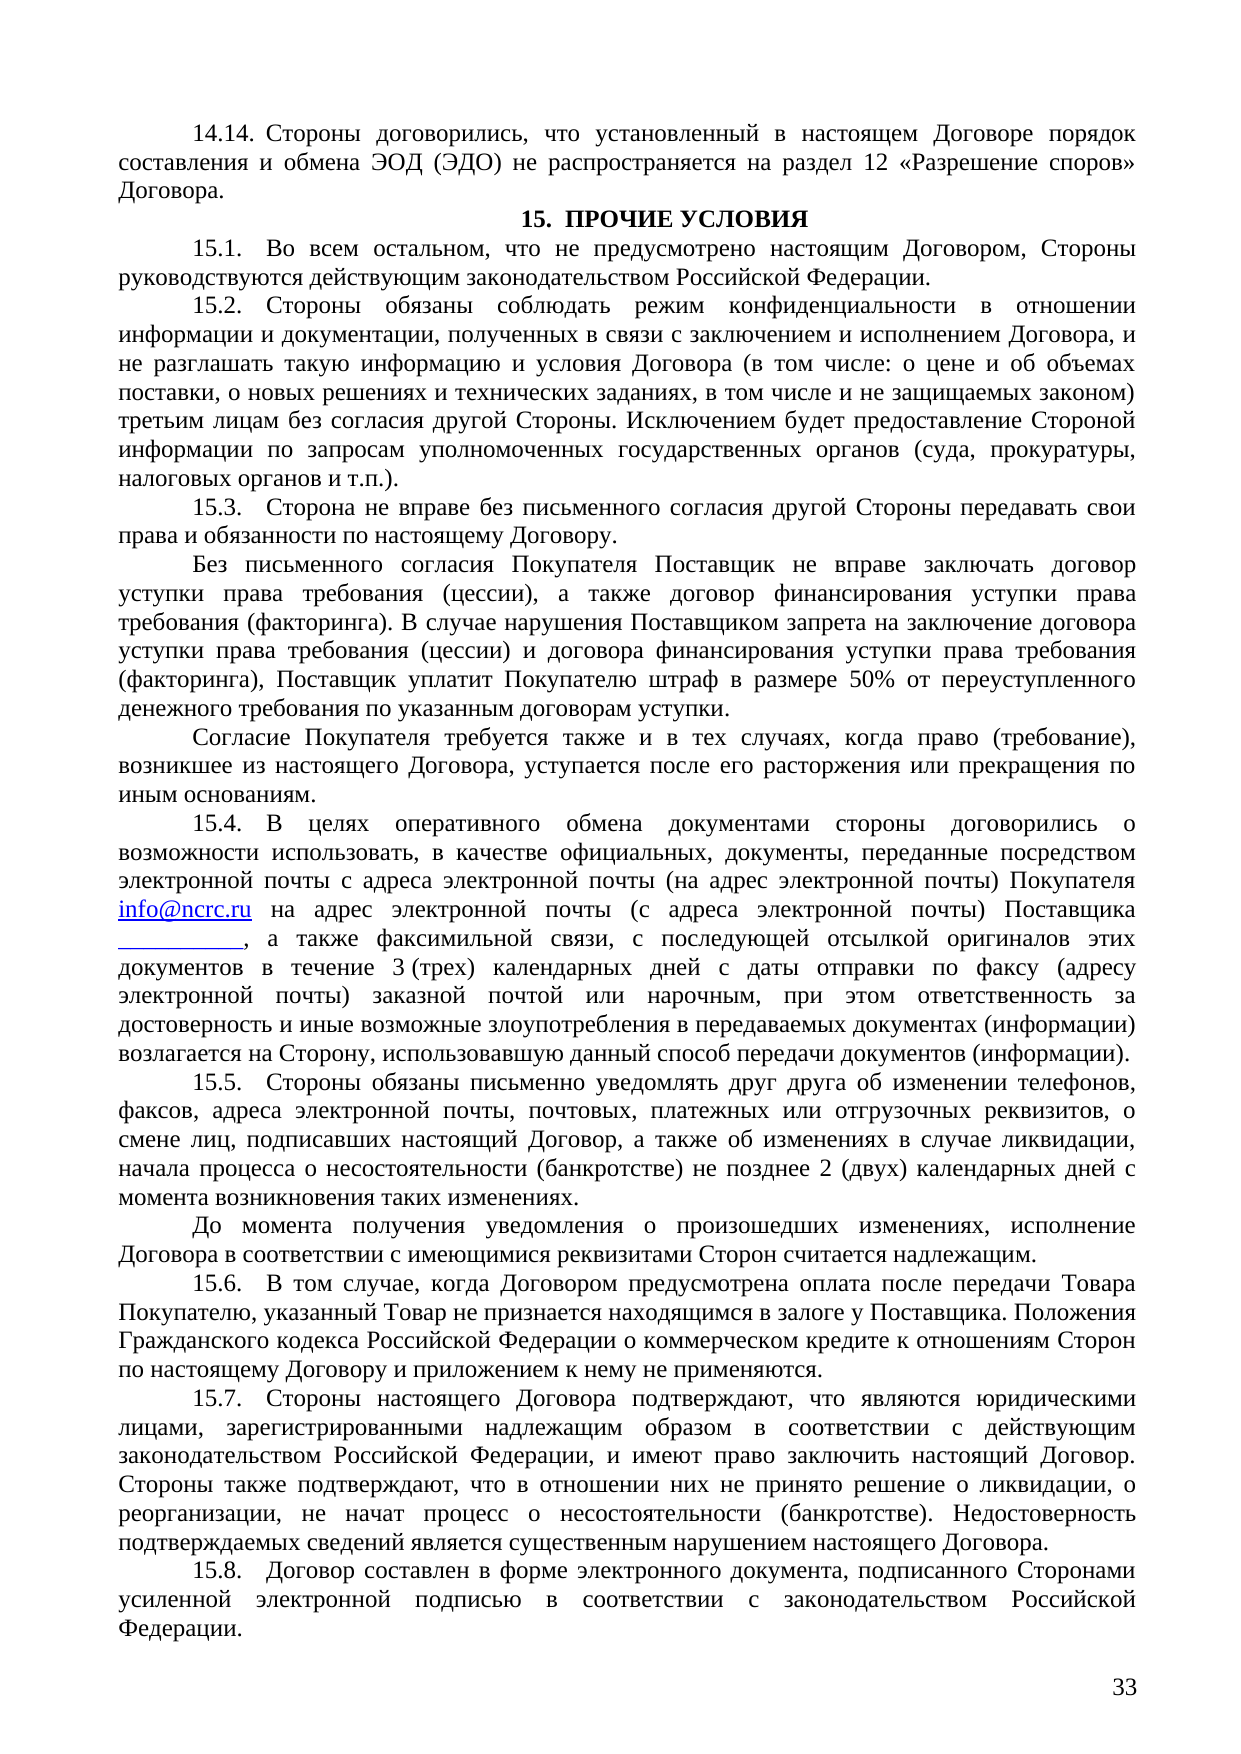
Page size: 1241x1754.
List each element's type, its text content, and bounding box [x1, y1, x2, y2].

list Договор составлен в форме электронного документа, подписанного Сторонами усиленной электронной подписью в соответствии с законодательством Российской Федерации. [118, 1556, 1137, 1642]
list Сторона не вправе без письменного согласия другой Стороны передавать свои права и обязанности по настоящему Договору. [118, 492, 1137, 549]
list В целях оперативного обмена документами стороны договорились о возможности использовать, в качестве официальных, документы, переданные посредством электронной почты с адреса электронной почты (на адрес электронной почты) Покупателя info@ncrc.ru на адрес электронной почты (с адреса электронной почты) Поставщика __________, а также факсимильной связи, с последующей отсылкой оригиналов этих документов в течение 3 (трех) календарных дней с даты отправки по факсу (адресу электронной почты) заказной почтой или нарочным, при этом ответственность за достоверность и иные возможные злоупотребления в передаваемых документах (информации) возлагается на Сторону, использовавшую данный способ передачи документов (информации). [118, 808, 1137, 1067]
list В том случае, когда Договором предусмотрена оплата после передачи Товара Покупателю, указанный Товар не признается находящимся в залоге у Поставщика. Положения Гражданского кодекса Российской Федерации о коммерческом кредите к отношениям Сторон по настоящему Договору и приложением к нему не применяются. [118, 1268, 1137, 1383]
list Во всем остальном, что не предусмотрено настоящим Договором, Стороны руководствуются действующим законодательством Российской Федерации. [118, 233, 1137, 291]
list Стороны обязаны соблюдать режим конфиденциальности в отношении информации и документации, полученных в связи с заключением и исполнением Договора, и не разглашать такую информацию и условия Договора (в том числе: о цене и об объемах поставки, о новых решениях и технических заданиях, в том числе и не защищаемых законом) третьим лицам без согласия другой Стороны. Исключением будет предоставление Стороной информации по запросам уполномоченных государственных органов (суда, прокуратуры, налоговых органов и т.п.). [118, 291, 1137, 492]
text Согласие Покупателя требуется также и в тех случаях, когда право (требование), возникшее из настоящего Договора, уступается после его расторжения или прекращения по иным основаниям. [118, 722, 1137, 808]
text До момента получения уведомления о произошедших изменениях, исполнение Договора в соответствии с имеющимися реквизитами Сторон считается надлежащим. [118, 1211, 1137, 1268]
list Стороны настоящего Договора подтверждают, что являются юридическими лицами, зарегистрированными надлежащим образом в соответствии с действующим законодательством Российской Федерации, и имеют право заключить настоящий Договор. Стороны также подтверждают, что в отношении них не принято решение о ликвидации, о реорганизации, не начат процесс о несостоятельности (банкротстве). Недостоверность подтверждаемых сведений является существенным нарушением настоящего Договора. [118, 1383, 1137, 1556]
list Стороны обязаны письменно уведомлять друг друга об изменении телефонов, факсов, адреса электронной почты, почтовых, платежных или отгрузочных реквизитов, о смене лиц, подписавших настоящий Договор, а также об изменениях в случае ликвидации, начала процесса о несостоятельности (банкротстве) не позднее 2 (двух) календарных дней с момента возникновения таких изменениях. [118, 1067, 1137, 1211]
list ПРОЧИЕ УСЛОВИЯ [118, 204, 1137, 233]
text Без письменного согласия Покупателя Поставщик не вправе заключать договор уступки права требования (цессии), а также договор финансирования уступки права требования (факторинга). В случае нарушения Поставщиком запрета на заключение договора уступки права требования (цессии) и договора финансирования уступки права требования (факторинга), Поставщик уплатит Покупателю штраф в размере 50% от переуступленного денежного требования по указанным договорам уступки. [118, 549, 1137, 722]
list Стороны договорились, что установленный в настоящем Договоре порядок составления и обмена ЭОД (ЭДО) не распространяется на раздел 12 «Разрешение споров» Договора. [118, 118, 1137, 204]
